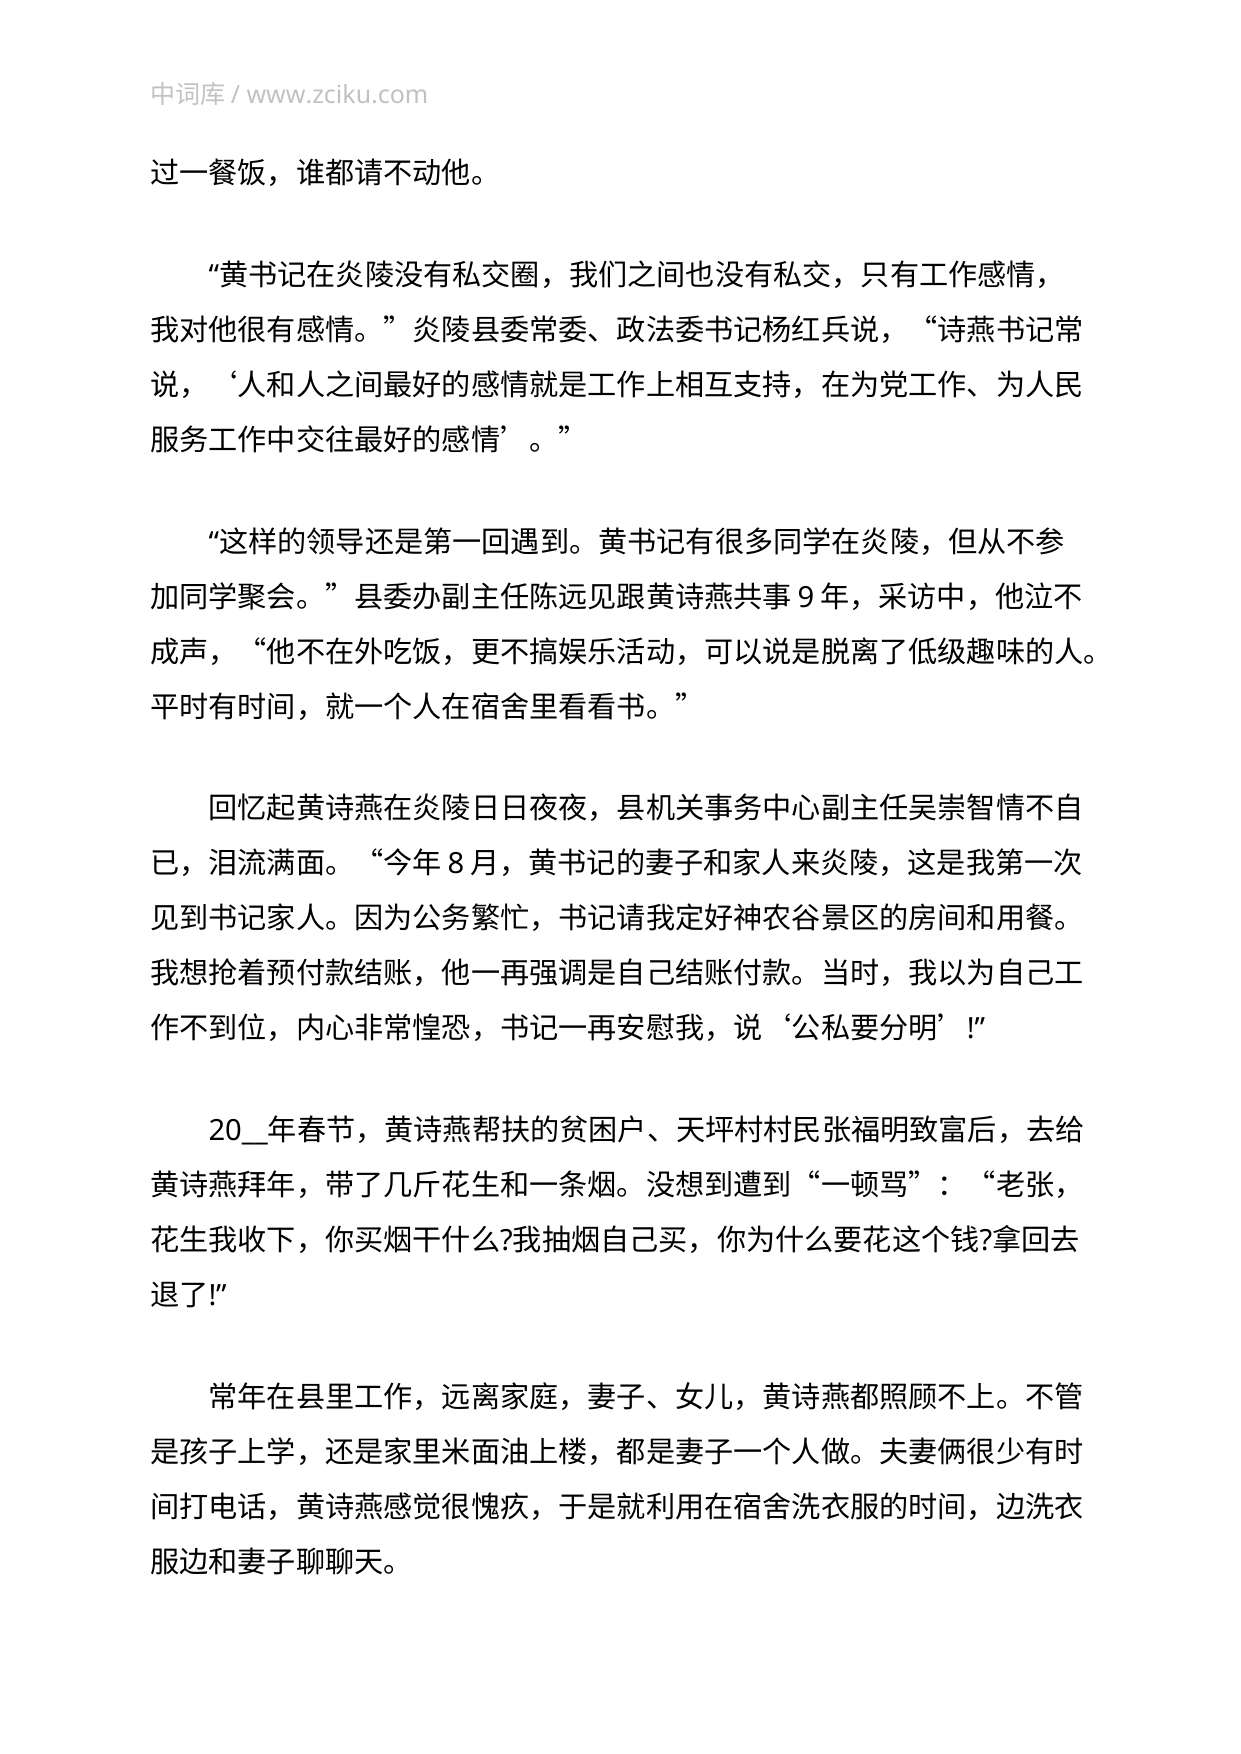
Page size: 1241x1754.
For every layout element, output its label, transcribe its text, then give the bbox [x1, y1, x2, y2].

text 常年在县里工作，远离家庭，妻子、女儿，黄诗燕都照顾不上。不管是孩子上学，还是家里米面油上楼，都是妻子一个人做。夫妻俩很少有时间打电话，黄诗燕感觉很愧疚，于是就利用在宿舍洗衣服的时间，边洗衣服边和妻子聊聊天。 [150, 1373, 1090, 1581]
text 20__年春节，黄诗燕帮扶的贫困户、天坪村村民张福明致富后，去给黄诗燕拜年，带了几斤花生和一条烟。没想到遭到“一顿骂”：“老张，花生我收下，你买烟干什么?我抽烟自己买，你为什么要花这个钱?拿回去退了!” [150, 1107, 1090, 1314]
text “黄书记在炎陵没有私交圈，我们之间也没有私交，只有工作感情，我对他很有感情。”炎陵县委常委、政法委书记杨红兵说，“诗燕书记常说，‘人和人之间最好的感情就是工作上相互支持，在为党工作、为人民服务工作中交往最好的感情’。” [150, 252, 1090, 459]
text 回忆起黄诗燕在炎陵日日夜夜，县机关事务中心副主任吴崇智情不自已，泪流满面。“今年8月，黄书记的妻子和家人来炎陵，这是我第一次见到书记家人。因为公务繁忙，书记请我定好神农谷景区的房间和用餐。我想抢着预付款结账，他一再强调是自己结账付款。当时，我以为自己工作不到位，内心非常惶恐，书记一再安慰我，说‘公私要分明’!” [150, 785, 1090, 1047]
text “这样的领导还是第一回遇到。黄书记有很多同学在炎陵，但从不参加同学聚会。”县委办副主任陈远见跟黄诗燕共事9年，采访中，他泣不成声，“他不在外吃饭，更不搞娱乐活动，可以说是脱离了低级趣味的人。平时有时间，就一个人在宿舍里看看书。” [150, 518, 1090, 726]
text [150, 150, 1090, 192]
